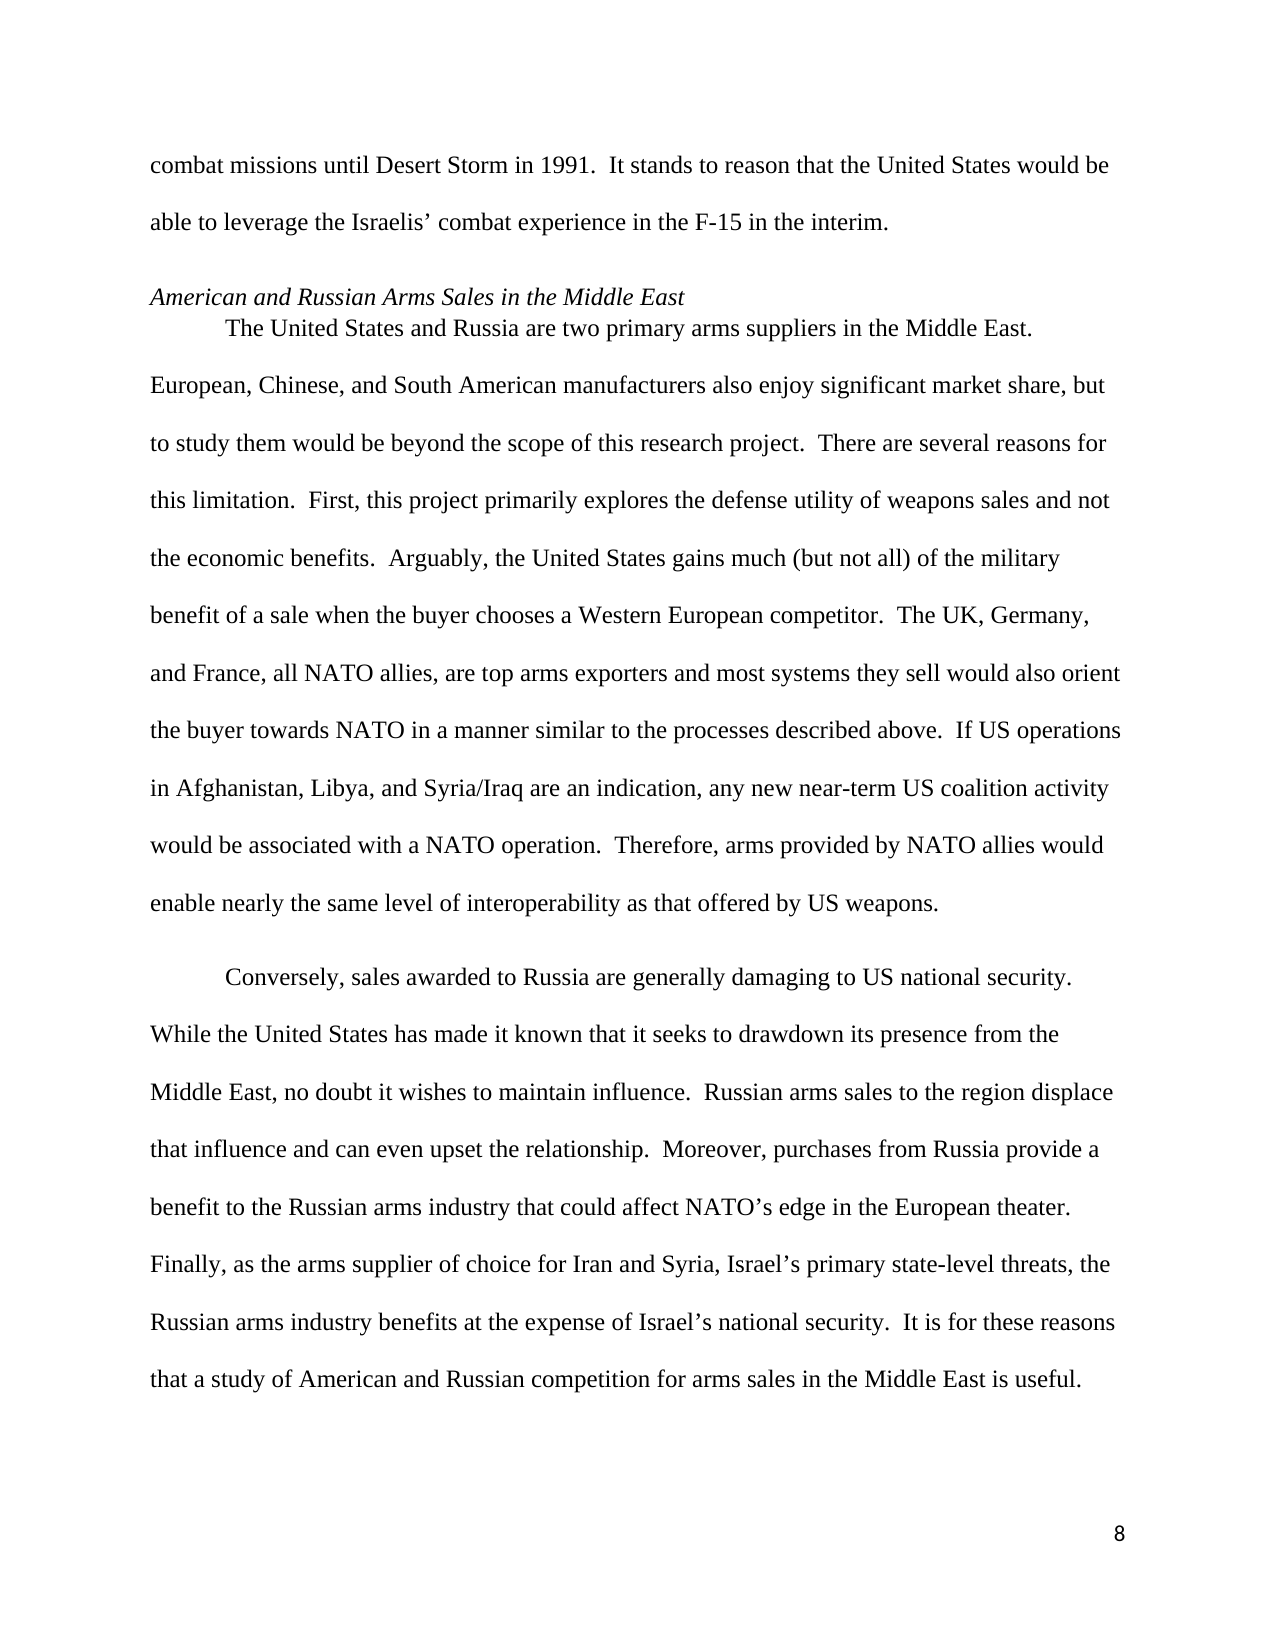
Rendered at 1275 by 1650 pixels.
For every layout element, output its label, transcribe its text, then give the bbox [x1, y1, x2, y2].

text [150, 150, 1125, 236]
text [150, 962, 1125, 1393]
text The United States and Russia are two primary arms suppliers in the Middle East. European, Chinese, and South American manufacturers also enjoy significant market share, but to study them would be beyond the scope of this research project. There are several reasons for this limitation. First, this project primarily explores the defense utility of weapons sales and not the economic benefits. Arguably, the United States gains much (but not all) of the military benefit of a sale when the buyer chooses a Western European competitor. The UK, Germany, and France, all NATO allies, are top arms exporters and most systems they sell would also orient the buyer towards NATO in a manner similar to the processes described above. If US operations in Afghanistan, Libya, and Syria/Iraq are an indication, any new near-term US coalition activity would be associated with a NATO operation. Therefore, arms provided by NATO allies would enable nearly the same level of interoperability as that offered by US weapons. [150, 313, 1125, 916]
subtitle American and Russian Arms Sales in the Middle East [150, 282, 1125, 310]
